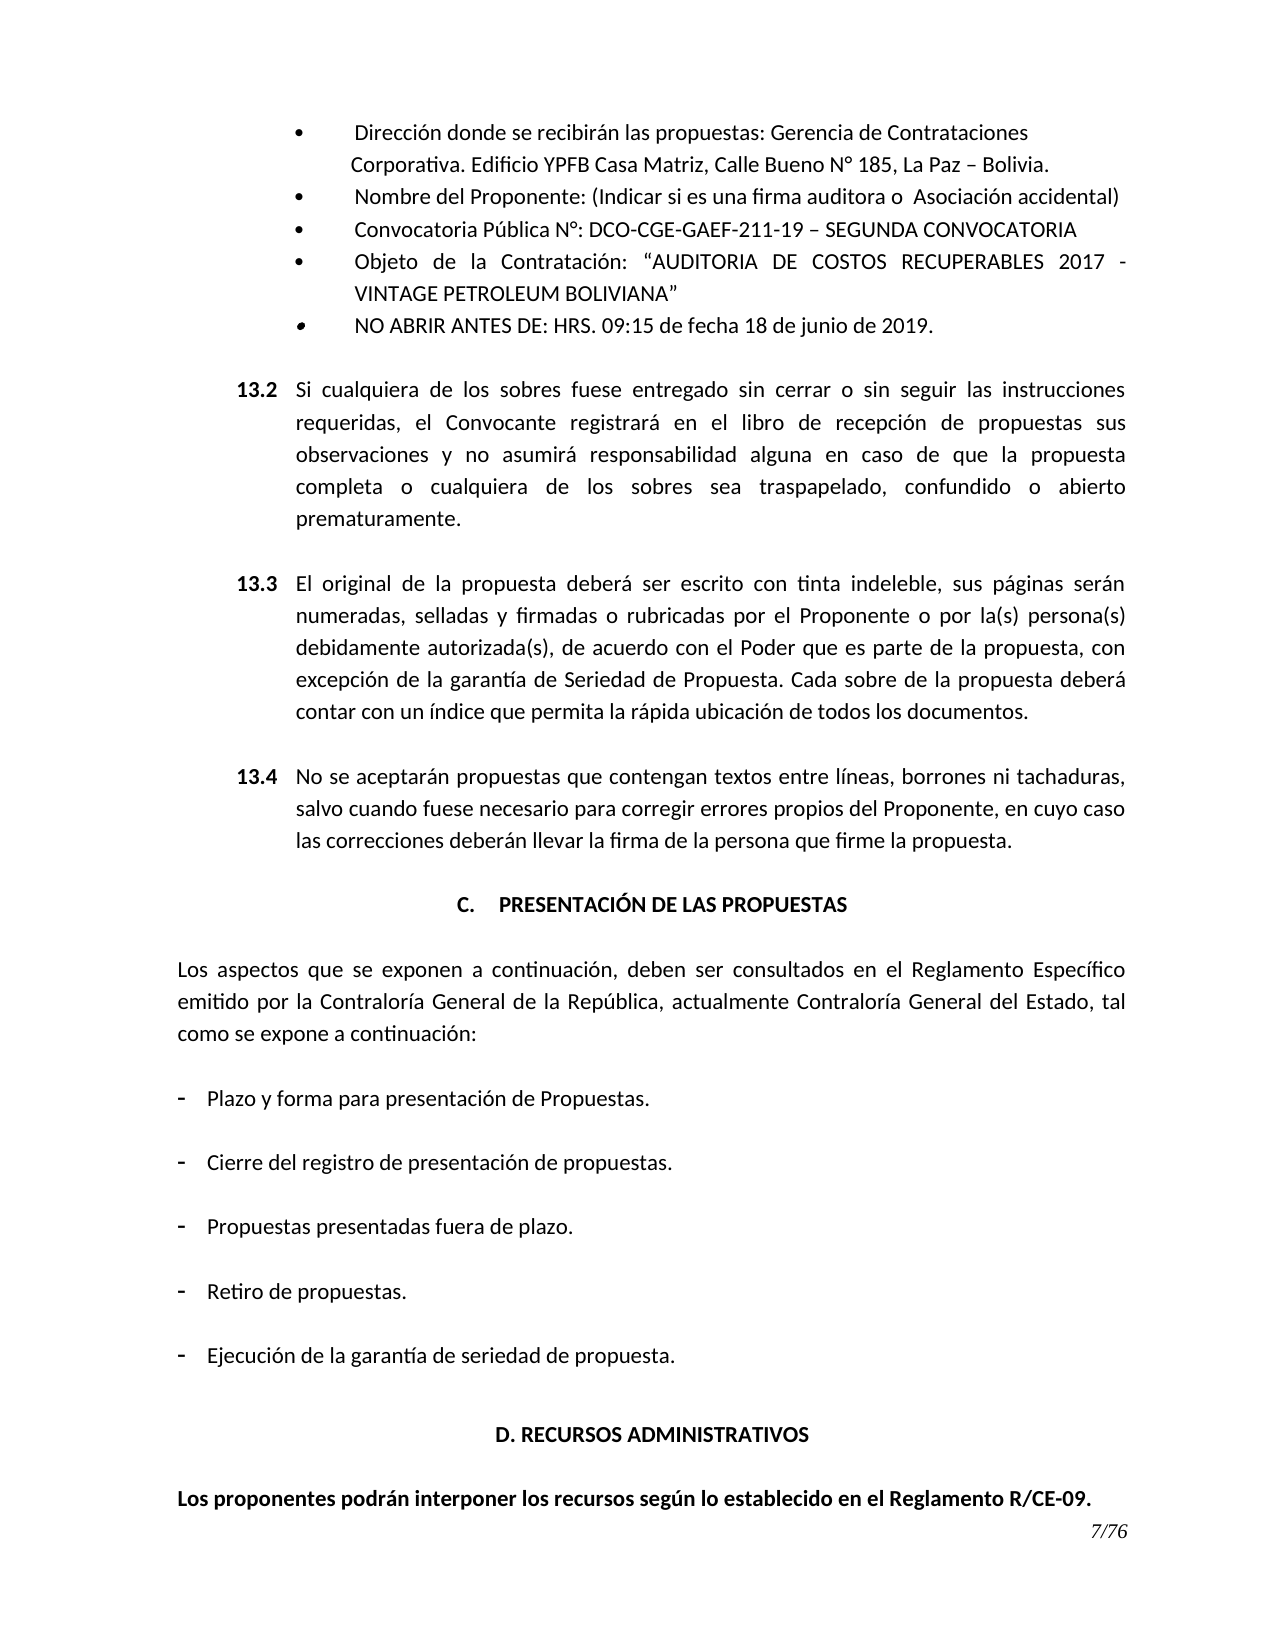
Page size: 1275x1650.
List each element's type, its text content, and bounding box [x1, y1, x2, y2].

subtitle D. RECURSOS ADMINISTRATIVOS [177, 1420, 1127, 1448]
list Dirección donde se recibirán las propuestas: Gerencia de Contrataciones [295, 118, 1127, 146]
list Convocatoria Pública N°: DCO-CGE-GAEF-211-19 – SEGUNDA CONVOCATORIA [295, 215, 1127, 243]
text Los proponentes podrán interponer los recursos según lo establecido en el Reglamento R/CE-09. [177, 1484, 1127, 1513]
list Plazo y forma para presentación de Propuestas. [177, 1084, 1127, 1112]
subtitle PRESENTACIÓN DE LAS PROPUESTAS [177, 891, 1127, 919]
list No se aceptarán propuestas que contengan textos entre líneas, borrones ni tachaduras, salvo cuando fuese necesario para corregir errores propios del Proponente, en cuyo caso las correcciones deberán llevar la firma de la persona que firme la propuesta. [236, 762, 1127, 854]
list Objeto de la Contratación: “AUDITORIA DE COSTOS RECUPERABLES 2017 - VINTAGE PETROLEUM BOLIVIANA” [295, 247, 1127, 307]
list Propuestas presentadas fuera de plazo. [177, 1212, 1127, 1241]
list Cierre del registro de presentación de propuestas. [177, 1148, 1127, 1176]
list Ejecución de la garantía de seriedad de propuesta. [177, 1341, 1127, 1369]
list Retiro de propuestas. [177, 1277, 1127, 1305]
list Si cualquiera de los sobres fuese entregado sin cerrar o sin seguir las instrucciones requeridas, el Convocante registrará en el libro de recepción de propuestas sus observaciones y no asumirá responsabilidad alguna en caso de que la propuesta completa o cualquiera de los sobres sea traspapelado, confundido o abierto prematuramente. [236, 376, 1127, 532]
text Los aspectos que se exponen a continuación, deben ser consultados en el Reglamento Específico emitido por la Contraloría General de la República, actualmente Contraloría General del Estado, tal como se expone a continuación: [177, 955, 1127, 1047]
list NO ABRIR ANTES DE: HRS. 09:15 de fecha 18 de junio de 2019. [295, 311, 1127, 339]
list El original de la propuesta deberá ser escrito con tinta indeleble, sus páginas serán numeradas, selladas y firmadas o rubricadas por el Proponente o por la(s) persona(s) debidamente autorizada(s), de acuerdo con el Poder que es parte de la propuesta, con excepción de la garantía de Seriedad de Propuesta. Cada sobre de la propuesta deberá contar con un índice que permita la rápida ubicación de todos los documentos. [236, 569, 1127, 726]
list Nombre del Proponente: (Indicar si es una firma auditora o Asociación accidental) [295, 182, 1127, 211]
text Corporativa. Edificio YPFB Casa Matriz, Calle Bueno N° 185, La Paz – Bolivia. [325, 150, 1127, 178]
